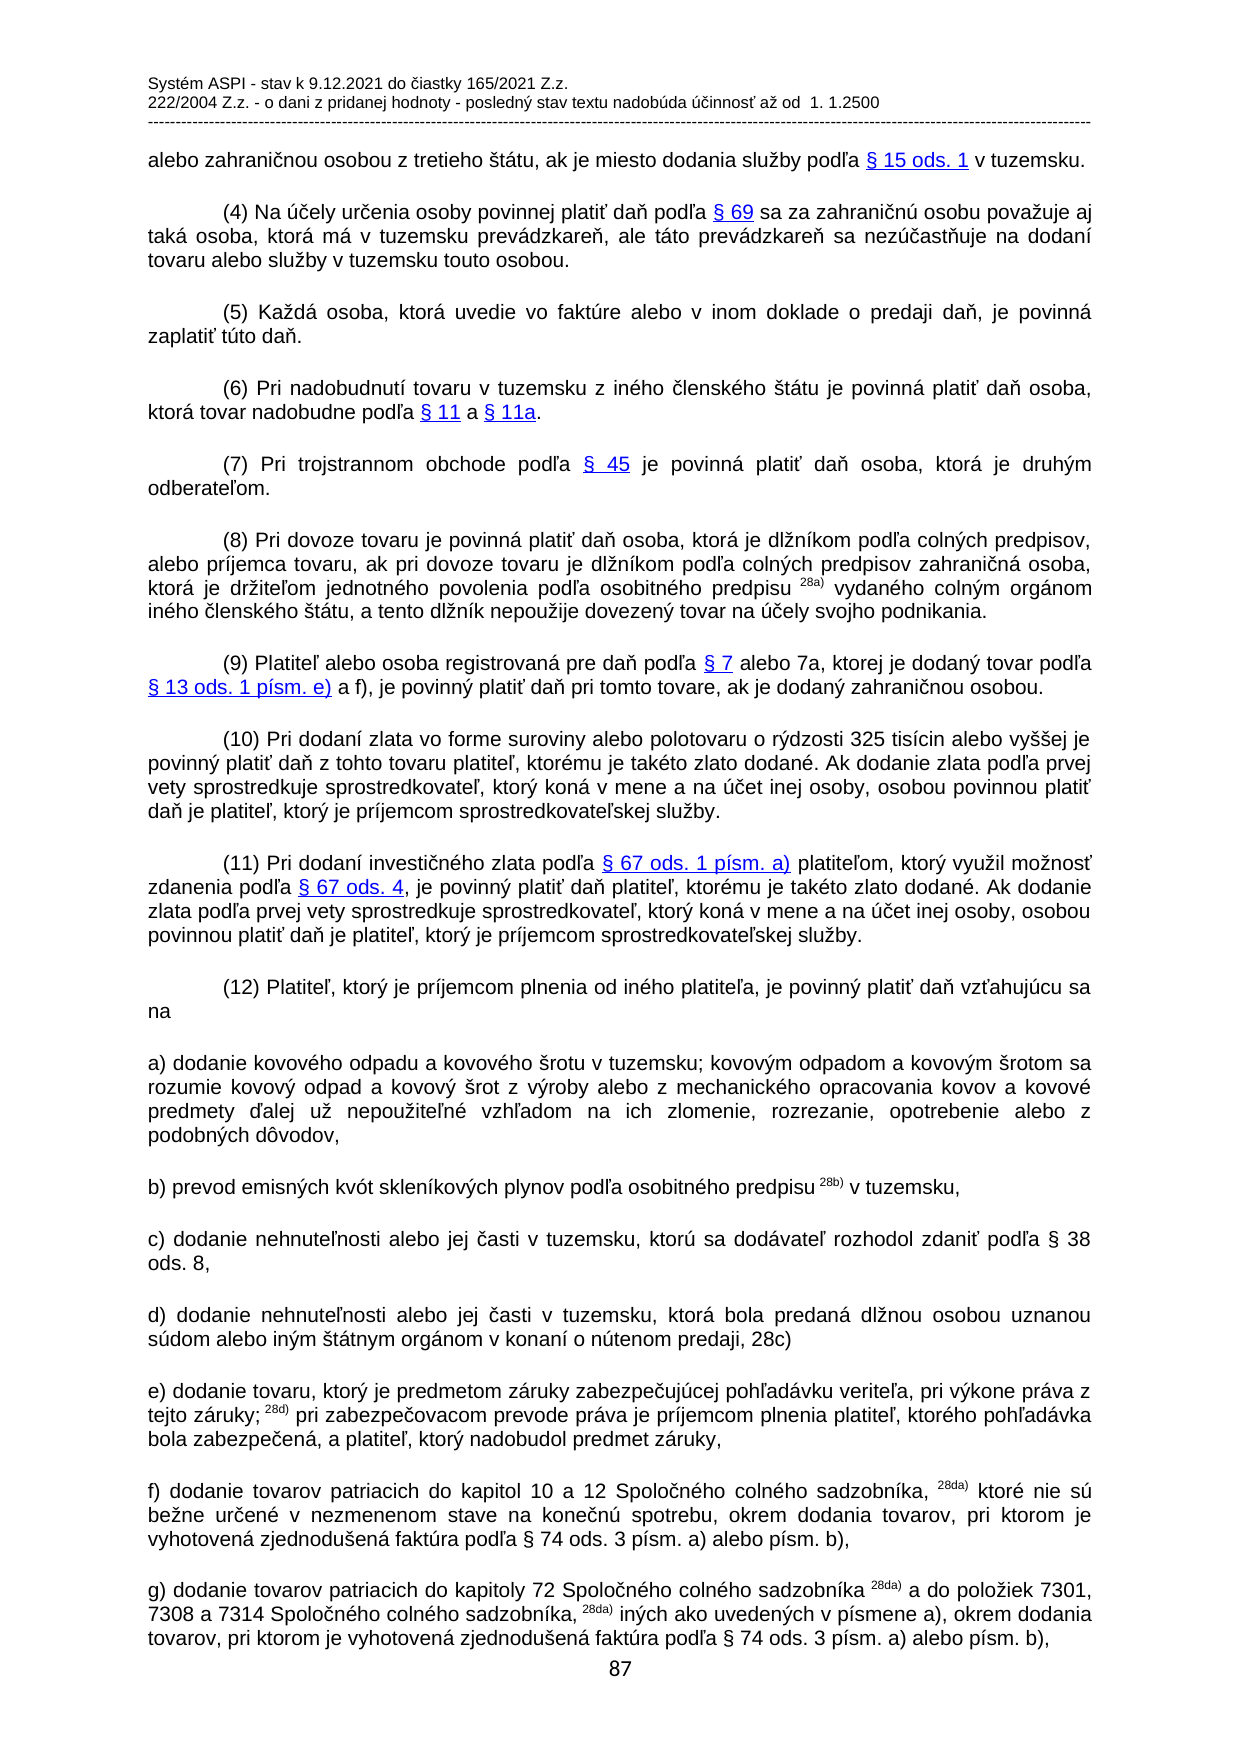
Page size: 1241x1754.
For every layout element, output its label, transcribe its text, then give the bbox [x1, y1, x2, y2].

text (9) Platiteľ alebo osoba registrovaná pre daň podľa § 7 alebo 7a, ktorej je dodaný tovar podľa § 13 ods. 1 písm. e) a f), je povinný platiť daň pri tomto tovare, ak je dodaný zahraničnou osobou. [148, 651, 1092, 699]
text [148, 148, 1092, 172]
text (4) Na účely určenia osoby povinnej platiť daň podľa § 69 sa za zahraničnú osobu považuje aj taká osoba, ktorá má v tuzemsku prevádzkareň, ale táto prevádzkareň sa nezúčastňuje na dodaní tovaru alebo služby v tuzemsku touto osobou. [148, 200, 1092, 272]
text b) prevod emisných kvót skleníkových plynov podľa osobitného predpisu 28b) v tuzemsku, [148, 1175, 1092, 1199]
text (11) Pri dodaní investičného zlata podľa § 67 ods. 1 písm. a) platiteľom, ktorý využil možnosť zdanenia podľa § 67 ods. 4, je povinný platiť daň platiteľ, ktorému je takéto zlato dodané. Ak dodanie zlata podľa prvej vety sprostredkuje sprostredkovateľ, ktorý koná v mene a na účet inej osoby, osobou povinnou platiť daň je platiteľ, ktorý je príjemcom sprostredkovateľskej služby. [148, 851, 1092, 947]
text g) dodanie tovarov patriacich do kapitoly 72 Spoločného colného sadzobníka 28da) a do položiek 7301, 7308 a 7314 Spoločného colného sadzobníka, 28da) iných ako uvedených v písmene a), okrem dodania tovarov, pri ktorom je vyhotovená zjednodušená faktúra podľa § 74 ods. 3 písm. a) alebo písm. b), [148, 1578, 1092, 1650]
text (7) Pri trojstrannom obchode podľa § 45 je povinná platiť daň osoba, ktorá je druhým odberateľom. [148, 451, 1092, 499]
text f) dodanie tovarov patriacich do kapitol 10 a 12 Spoločného colného sadzobníka, 28da) ktoré nie sú bežne určené v nezmenenom stave na konečnú spotrebu, okrem dodania tovarov, pri ktorom je vyhotovená zjednodušená faktúra podľa § 74 ods. 3 písm. a) alebo písm. b), [148, 1478, 1092, 1550]
text e) dodanie tovaru, ktorý je predmetom záruky zabezpečujúcej pohľadávku veriteľa, pri výkone práva z tejto záruky; 28d) pri zabezpečovacom prevode práva je príjemcom plnenia platiteľ, ktorého pohľadávka bola zabezpečená, a platiteľ, ktorý nadobudol predmet záruky, [148, 1378, 1092, 1450]
text (6) Pri nadobudnutí tovaru v tuzemsku z iného členského štátu je povinná platiť daň osoba, ktorá tovar nadobudne podľa § 11 a § 11a. [148, 376, 1092, 423]
text (8) Pri dovoze tovaru je povinná platiť daň osoba, ktorá je dlžníkom podľa colných predpisov, alebo príjemca tovaru, ak pri dovoze tovaru je dlžníkom podľa colných predpisov zahraničná osoba, ktorá je držiteľom jednotného povolenia podľa osobitného predpisu 28a) vydaného colným orgánom iného členského štátu, a tento dlžník nepoužije dovezený tovar na účely svojho podnikania. [148, 527, 1092, 623]
text (12) Platiteľ, ktorý je príjemcom plnenia od iného platiteľa, je povinný platiť daň vzťahujúcu sa na [148, 975, 1092, 1023]
text c) dodanie nehnuteľnosti alebo jej časti v tuzemsku, ktorú sa dodávateľ rozhodol zdaniť podľa § 38 ods. 8, [148, 1227, 1092, 1274]
text (5) Každá osoba, ktorá uvedie vo faktúre alebo v inom doklade o predaji daň, je povinná zaplatiť túto daň. [148, 299, 1092, 347]
text d) dodanie nehnuteľnosti alebo jej časti v tuzemsku, ktorá bola predaná dlžnou osobou uznanou súdom alebo iným štátnym orgánom v konaní o nútenom predaji, 28c) [148, 1303, 1092, 1351]
text a) dodanie kovového odpadu a kovového šrotu v tuzemsku; kovovým odpadom a kovovým šrotom sa rozumie kovový odpad a kovový šrot z výroby alebo z mechanického opracovania kovov a kovové predmety ďalej už nepoužiteľné vzhľadom na ich zlomenie, rozrezanie, opotrebenie alebo z podobných dôvodov, [148, 1051, 1092, 1147]
text (10) Pri dodaní zlata vo forme suroviny alebo polotovaru o rýdzosti 325 tisícin alebo vyššej je povinný platiť daň z tohto tovaru platiteľ, ktorému je takéto zlato dodané. Ak dodanie zlata podľa prvej vety sprostredkuje sprostredkovateľ, ktorý koná v mene a na účet inej osoby, osobou povinnou platiť daň je platiteľ, ktorý je príjemcom sprostredkovateľskej služby. [148, 727, 1092, 823]
